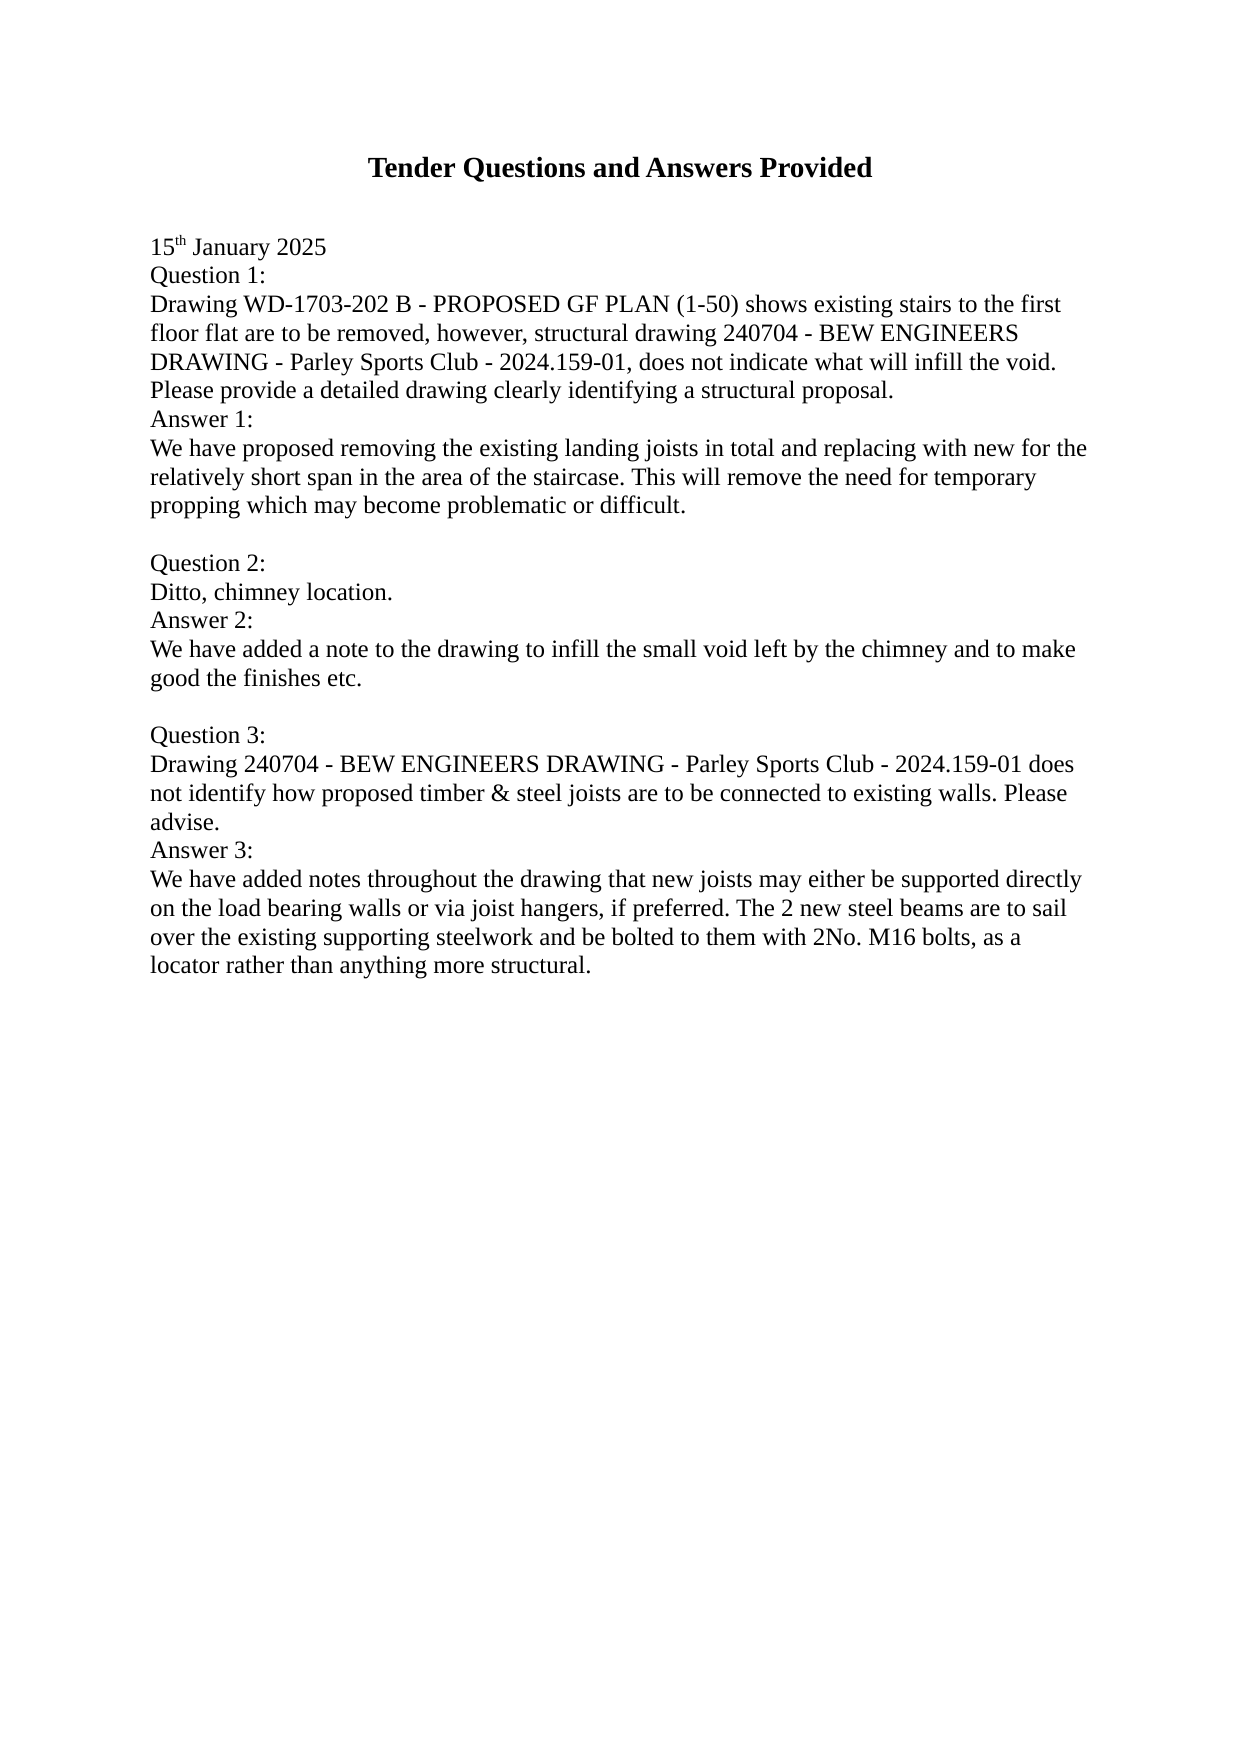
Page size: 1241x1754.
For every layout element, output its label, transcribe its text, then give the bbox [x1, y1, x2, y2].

text Drawing 240704 - BEW ENGINEERS DRAWING - Parley Sports Club - 2024.159-01 does not identify how proposed timber & steel joists are to be connected to existing walls. Please advise. [150, 749, 1090, 835]
text Ditto, chimney location. [150, 577, 1090, 605]
text Question 2: [150, 548, 1090, 577]
text 15th January 2025 [150, 232, 1090, 260]
text Answer 3: [150, 835, 1090, 864]
text Tender Questions and Answers Provided [150, 150, 1090, 183]
text We have proposed removing the existing landing joists in total and replacing with new for the relatively short span in the area of the staircase. This will remove the need for temporary propping which may become problematic or difficult. [150, 433, 1090, 519]
text We have added notes throughout the drawing that new joists may either be supported directly on the load bearing walls or via joist hangers, if preferred. The 2 new steel beams are to sail over the existing supporting steelwork and be bolted to them with 2No. M16 bolts, as a locator rather than anything more structural. [150, 864, 1090, 979]
text Drawing WD-1703-202 B - PROPOSED GF PLAN (1-50) shows existing stairs to the first floor flat are to be removed, however, structural drawing 240704 - BEW ENGINEERS DRAWING - Parley Sports Club - 2024.159-01, does not indicate what will infill the void. Please provide a detailed drawing clearly identifying a structural proposal. [150, 289, 1090, 404]
text Answer 1: [150, 404, 1090, 433]
text Answer 2: [150, 605, 1090, 634]
text Question 1: [150, 260, 1090, 289]
text We have added a note to the drawing to infill the small void left by the chimney and to make good the finishes etc. [150, 634, 1090, 692]
text Question 3: [150, 720, 1090, 749]
